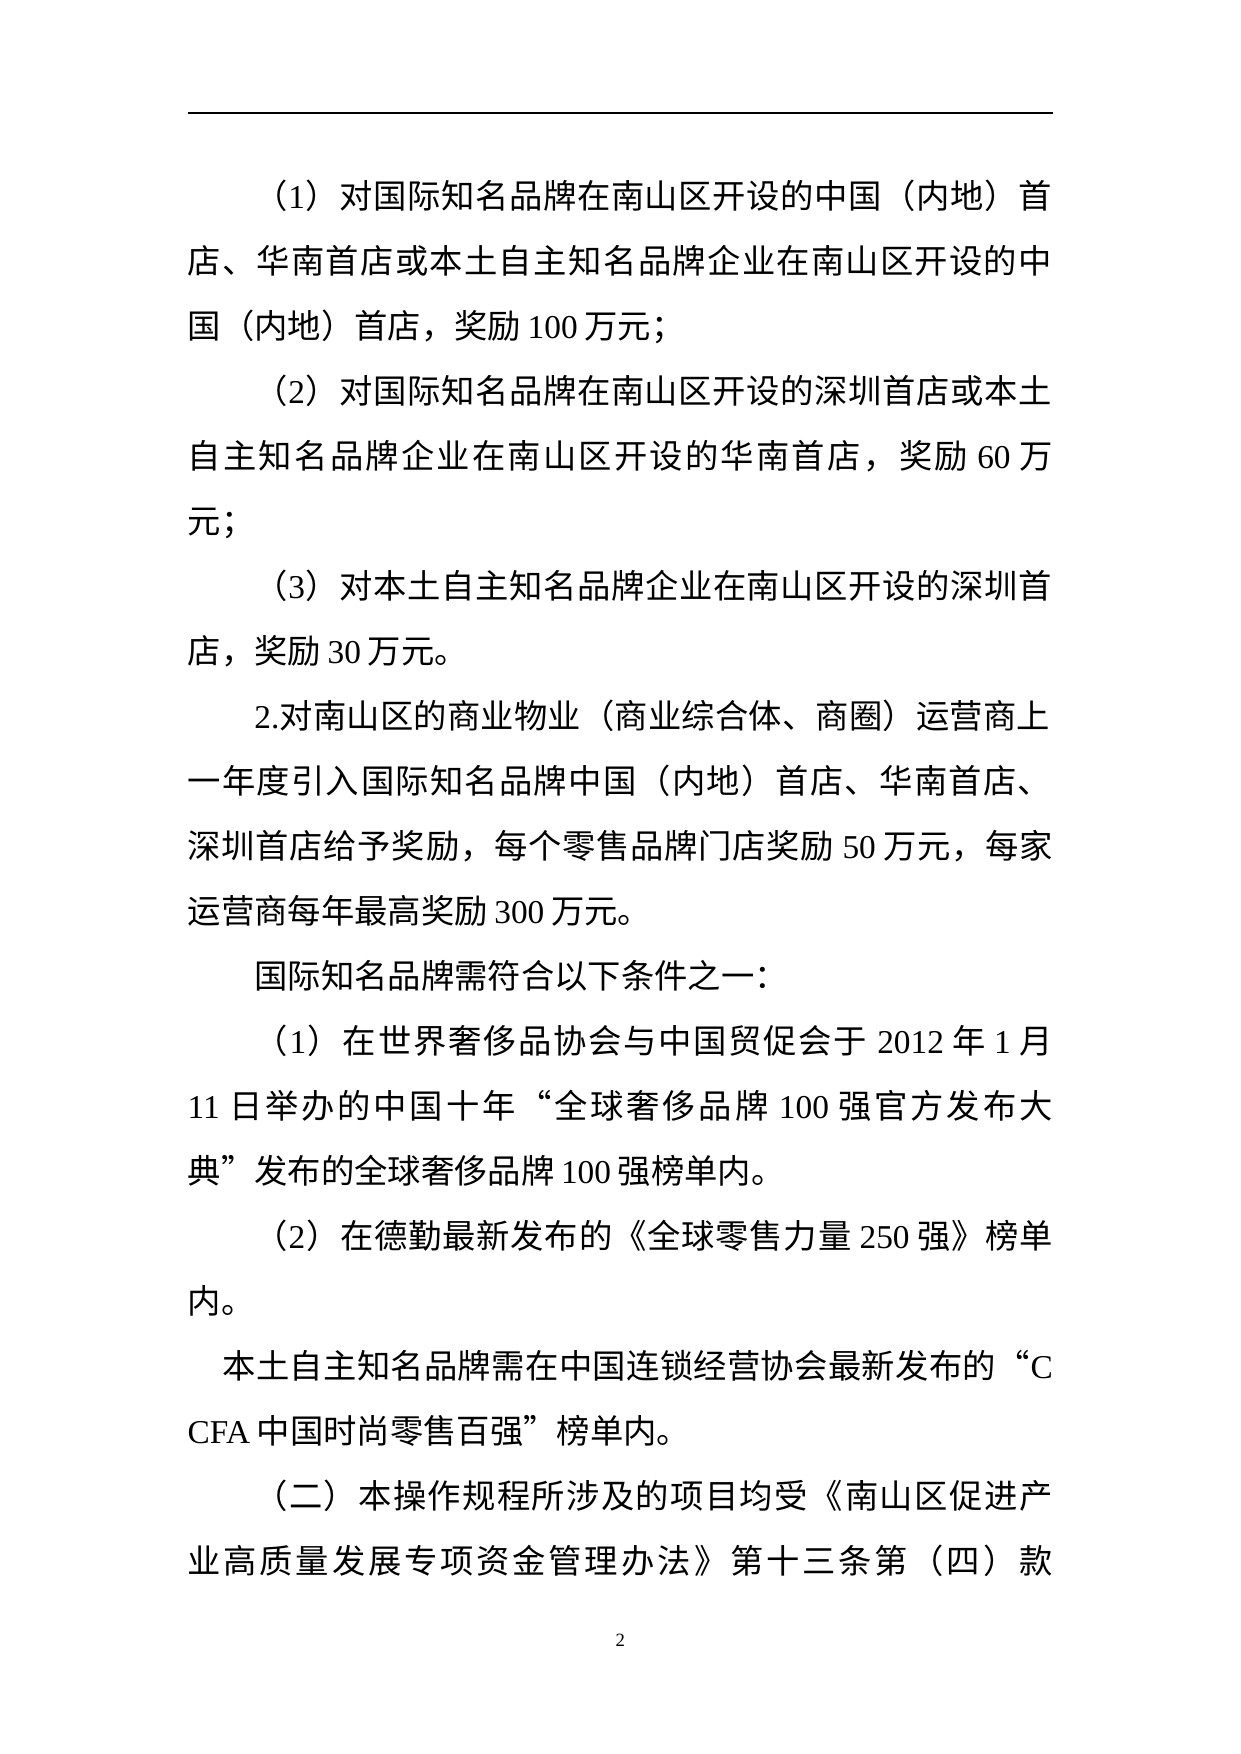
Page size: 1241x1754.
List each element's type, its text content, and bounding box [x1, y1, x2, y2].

subtitle 本土自主知名品牌需在中国连锁经营协会最新发布的“CCFA中国时尚零售百强”榜单内。 [187, 1332, 1053, 1462]
text （2）在德勤最新发布的《全球零售力量250强》榜单内。 [187, 1202, 1053, 1332]
text （2）对国际知名品牌在南山区开设的深圳首店或本土自主知名品牌企业在南山区开设的华南首店，奖励60万元； [187, 357, 1053, 552]
text （1）对国际知名品牌在南山区开设的中国（内地）首店、华南首店或本土自主知名品牌企业在南山区开设的中国（内地）首店，奖励100万元； [187, 162, 1053, 357]
list 2.对南山区的商业物业（商业综合体、商圈）运营商上一年度引入国际知名品牌中国（内地）首店、华南首店、深圳首店给予奖励，每个零售品牌门店奖励50万元，每家运营商每年最高奖励300万元。 [187, 682, 1053, 942]
text 国际知名品牌需符合以下条件之一： [187, 942, 1053, 1007]
text （1）在世界奢侈品协会与中国贸促会于2012年1月11日举办的中国十年“全球奢侈品牌100强官方发布大典”发布的全球奢侈品牌100强榜单内。 [187, 1007, 1053, 1202]
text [187, 1462, 1053, 1592]
text （3）对本土自主知名品牌企业在南山区开设的深圳首店，奖励30万元。 [187, 552, 1053, 682]
